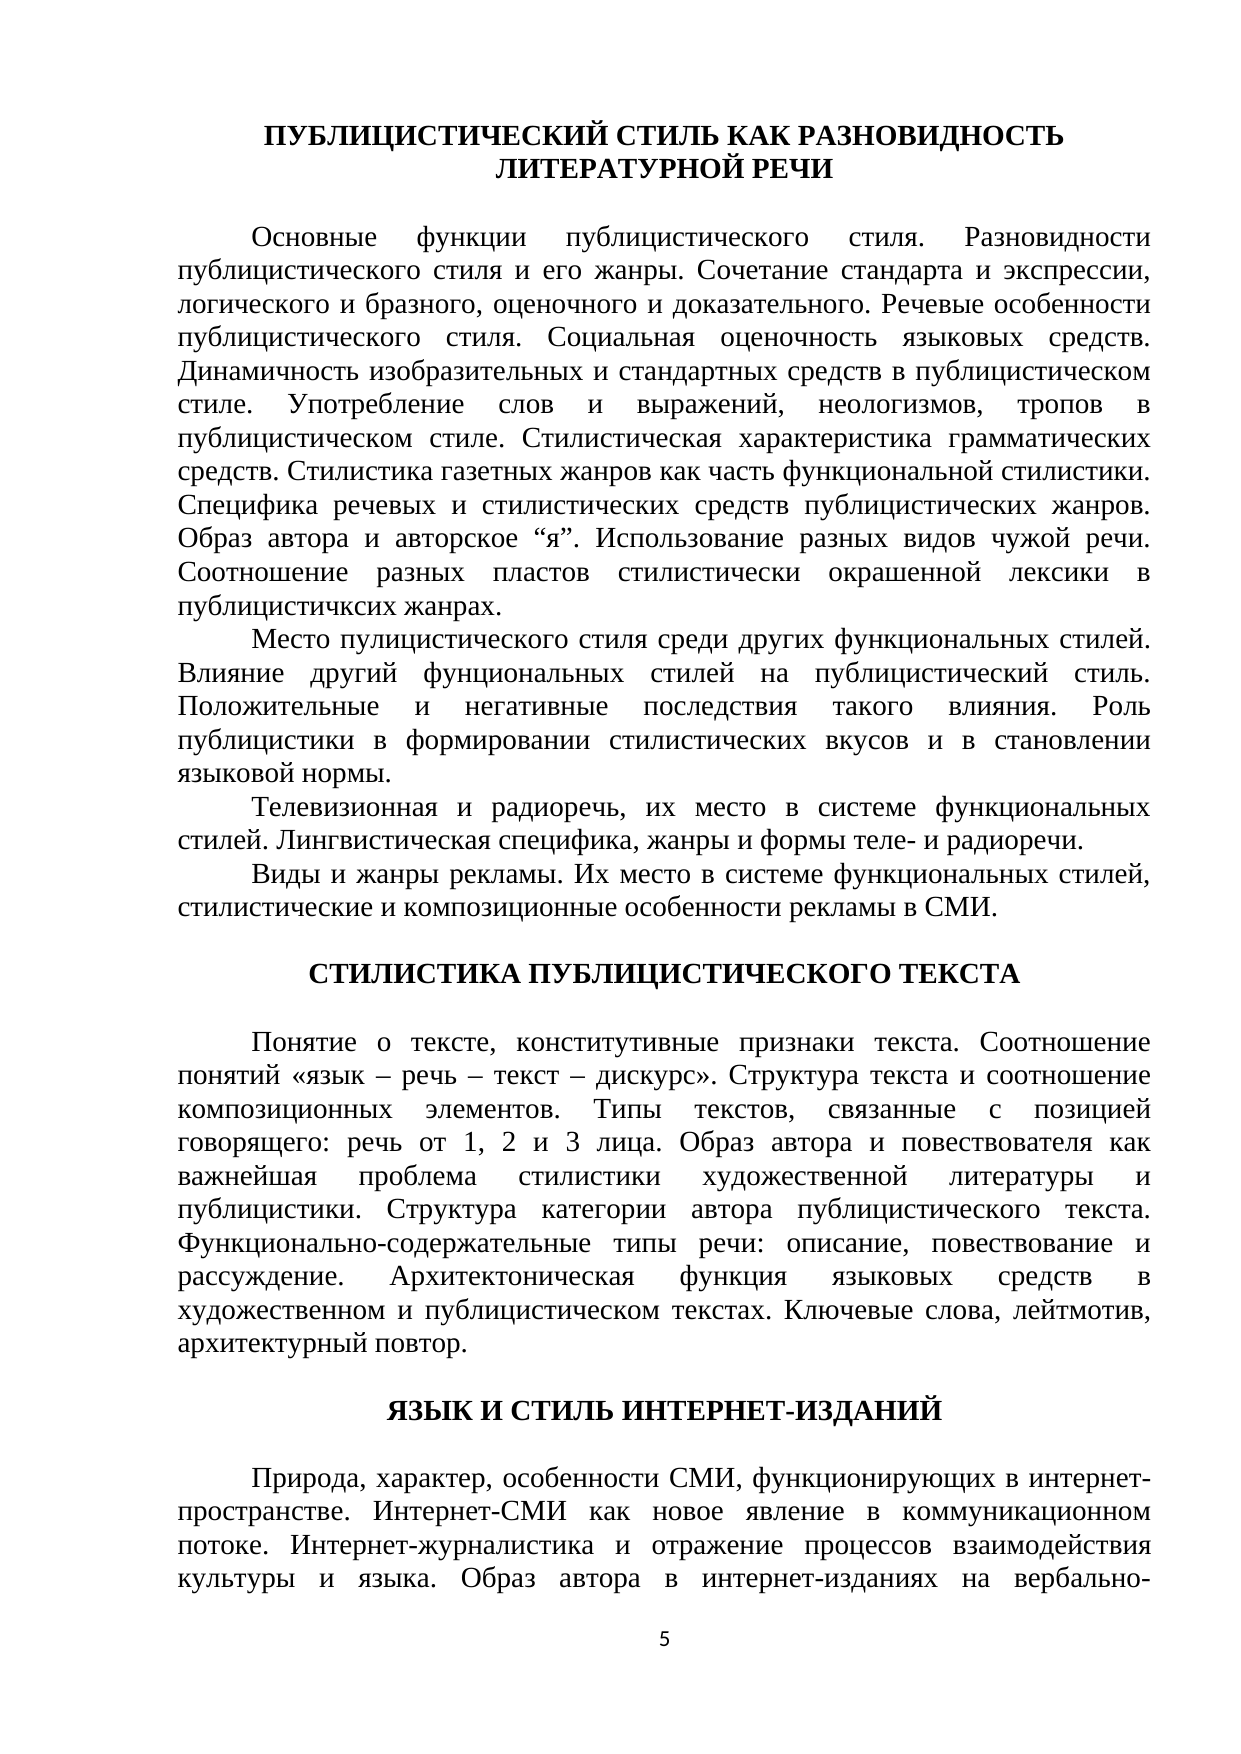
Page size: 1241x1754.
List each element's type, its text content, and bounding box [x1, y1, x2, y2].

text Понятие о тексте, конститутивные признаки текста. Соотношение понятий «язык – речь – текст – дискурс». Структура текста и соотношение композиционных элементов. Типы текстов, связанные с позицией говорящего: речь от 1, 2 и 3 лица. Образ автора и повествователя как важнейшая проблема стилистики художественной литературы и публицистики. Структура категории автора публицистического текста. Функционально-содержательные типы речи: описание, повествование и рассуждение. Архитектоническая функция языковых средств в художественном и публицистическом текстах. Ключевые слова, лейтмотив, архитектурный повтор. [177, 1024, 1152, 1359]
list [177, 1460, 1152, 1594]
list ЯЗЫК И СТИЛЬ ИНТЕРНЕТ-ИЗДАНИЙ [177, 1393, 1152, 1426]
text Место пулицистического стиля среди других функциональных стилей. Влияние другий фунциональных стилей на публицистический стиль. Положительные и негативные последствия такого влияния. Роль публицистики в формировании стилистических вкусов и в становлении языковой нормы. [177, 621, 1152, 789]
subtitle СТИЛИСТИКА ПУБЛИЦИСТИЧЕСКОГО ТЕКСТА [177, 957, 1152, 990]
text ПУБЛИЦИСТИЧЕСКИЙ СТИЛЬ КАК РАЗНОВИДНОСТЬ ЛИТЕРАТУРНОЙ РЕЧИ [177, 118, 1152, 185]
text Основные функции публицистического стиля. Разновидности публицистического стиля и его жанры. Сочетание стандарта и экспрессии, логического и бразного, оценочного и доказательного. Речевые особенности публицистического стиля. Социальная оценочность языковых средств. Динамичность изобразительных и стандартных средств в публицистическом стиле. Употребление слов и выражений, неологизмов, тропов в публицистическом стиле. Стилистическая характеристика грамматических средств. Стилистика газетных жанров как часть функциональной стилистики. Специфика речевых и стилистических средств публицистических жанров. Образ автора и авторское “я”. Использование разных видов чужой речи. Соотношение разных пластов стилистически окрашенной лексики в публицистичксих жанрах. [177, 219, 1152, 621]
text Виды и жанры рекламы. Их место в системе функциональных стилей, стилистические и композиционные особенности рекламы в СМИ. [177, 856, 1152, 923]
text Телевизионная и радиоречь, их место в системе функциональных стилей. Лингвистическая специфика, жанры и формы теле- и радиоречи. [177, 789, 1152, 856]
